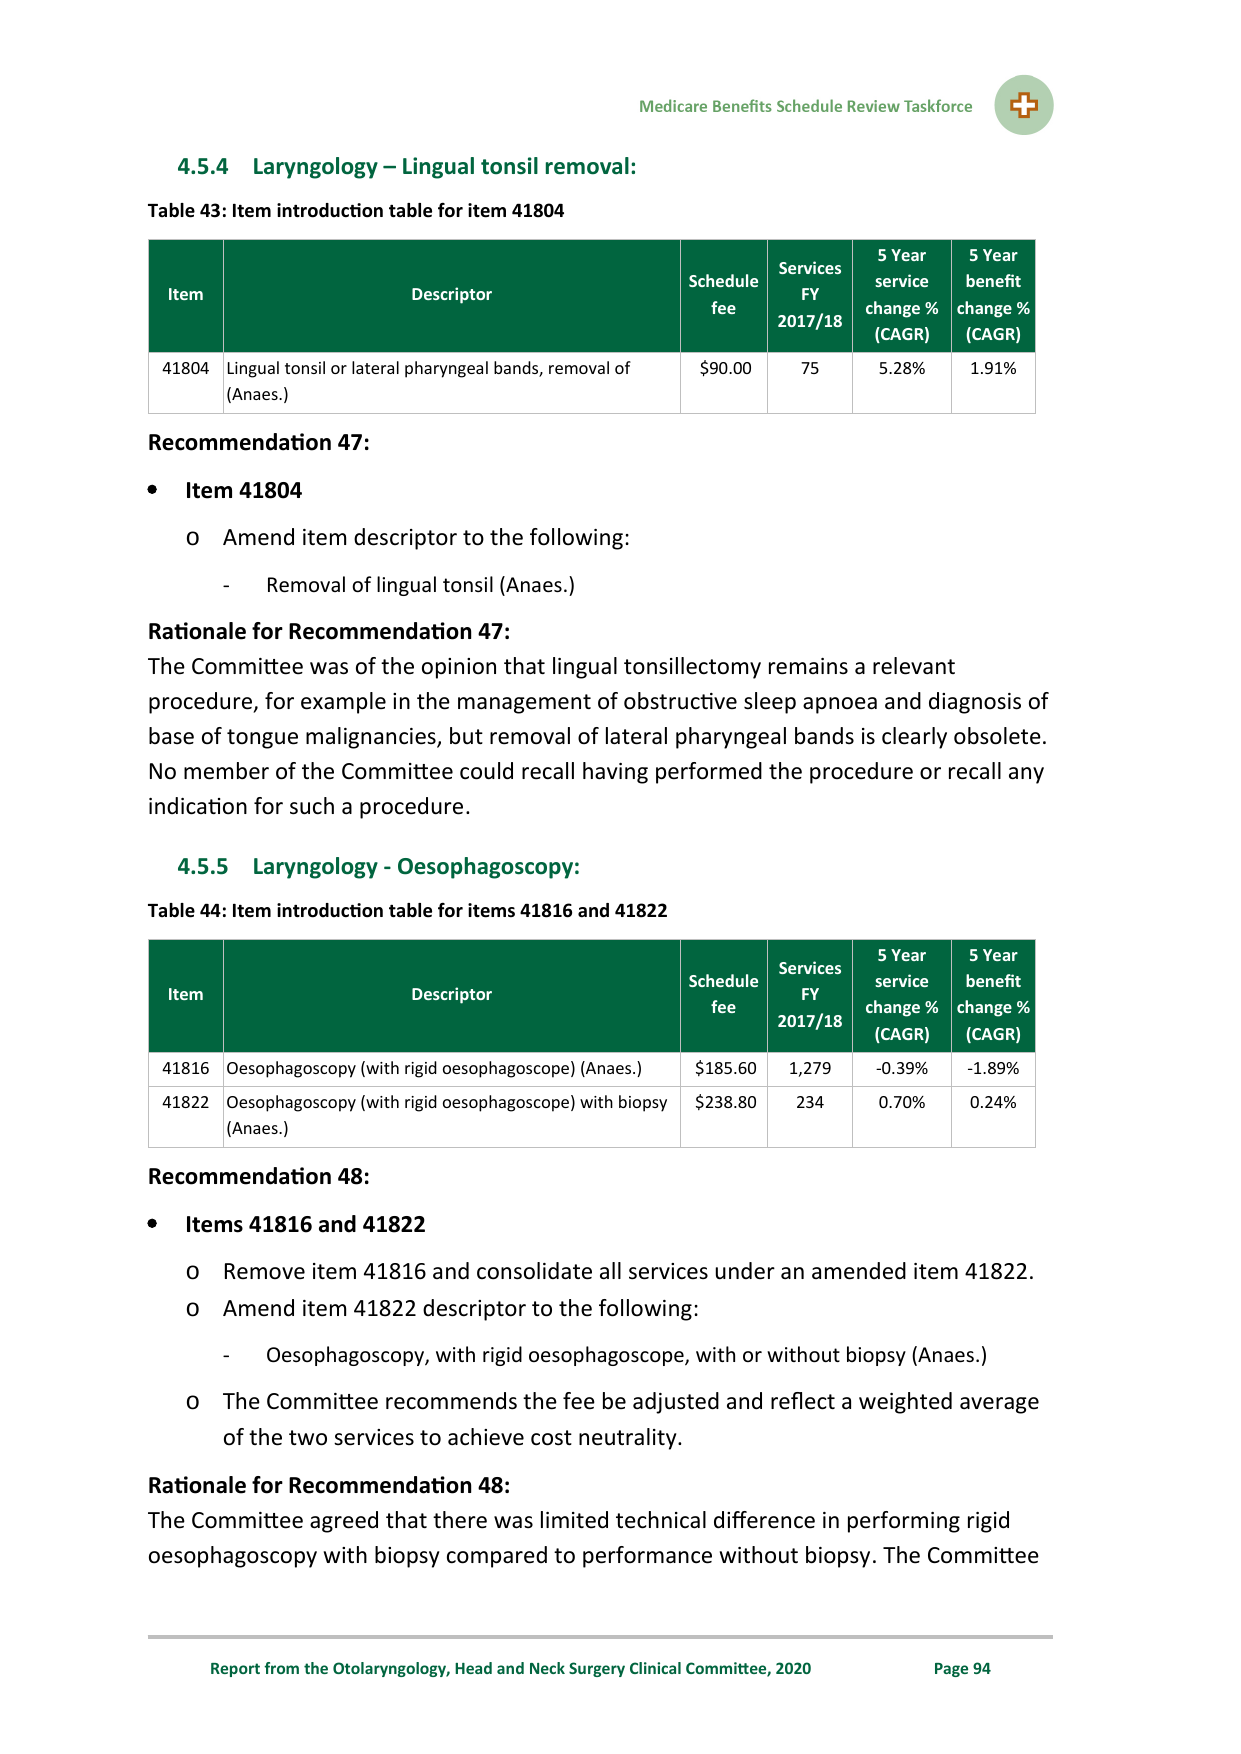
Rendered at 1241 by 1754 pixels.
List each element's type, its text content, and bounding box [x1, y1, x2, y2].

picture [0, 15, 1241, 137]
list Amend item 41822 descriptor to the following: [185, 1292, 1053, 1323]
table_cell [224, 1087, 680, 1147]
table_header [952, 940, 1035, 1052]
table_header Item [149, 240, 223, 352]
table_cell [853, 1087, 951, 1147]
table_header Schedule fee [681, 240, 767, 352]
list Amend item descriptor to the following: [185, 521, 1053, 553]
table_cell 75 [768, 353, 852, 413]
subtitle Laryngology – Lingual tonsil removal: [177, 150, 1053, 181]
subtitle Laryngology - Oesophagoscopy: [177, 850, 1053, 880]
text Table 43: Item introduction table for item 41804 [148, 197, 1053, 223]
table_cell 1.91% [952, 353, 1035, 413]
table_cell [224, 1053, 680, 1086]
text The Committee was of the opinion that lingual tonsillectomy remains a relevant procedure, for example in the management of obstructive sleep apnoea and diagnosis of base of tongue malignancies, but removal of lateral pharyngeal bands is clearly obsolete. No member of the Committee could recall having performed the procedure or recall any indication for such a procedure. [148, 650, 1053, 820]
table_cell Lingual tonsil or lateral pharyngeal bands, removal of (Anaes.) [224, 353, 680, 413]
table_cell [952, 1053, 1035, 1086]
text - Oesophagoscopy, with rigid oesophagoscope, with or without biopsy (Anaes.) [223, 1341, 1053, 1369]
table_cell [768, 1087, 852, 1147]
list Item 41804 [148, 474, 1053, 504]
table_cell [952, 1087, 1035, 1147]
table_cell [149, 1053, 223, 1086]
table_cell 5.28% [853, 353, 951, 413]
table_header 5 Year benefit change % (CAGR) [952, 240, 1035, 352]
text Recommendation 47: [148, 426, 1053, 457]
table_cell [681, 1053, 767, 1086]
text Table 44: Item introduction table for items 41816 and 41822 [148, 897, 1053, 923]
list Remove item 41816 and consolidate all services under an amended item 41822. [185, 1255, 1053, 1287]
table_header Descriptor [224, 240, 680, 352]
text Rationale for Recommendation 47: [148, 615, 1053, 645]
table_header 5 Year service change % (CAGR) [853, 240, 951, 352]
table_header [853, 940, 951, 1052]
text - Removal of lingual tonsil (Anaes.) [223, 570, 1053, 598]
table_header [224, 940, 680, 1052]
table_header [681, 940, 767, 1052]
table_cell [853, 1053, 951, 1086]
list The Committee recommends the fee be adjusted and reflect a weighted average of the two services to achieve cost neutrality. [185, 1385, 1053, 1452]
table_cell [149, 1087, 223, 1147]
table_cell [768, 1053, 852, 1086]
list Items 41816 and 41822 [148, 1208, 1053, 1238]
table_cell 41804 [149, 353, 223, 413]
table_header Services FY 2017/18 [768, 240, 852, 352]
text Recommendation 48: [148, 1160, 1053, 1191]
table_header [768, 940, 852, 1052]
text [148, 1504, 1053, 1569]
table_cell $90.00 [681, 353, 767, 413]
text Rationale for Recommendation 48: [148, 1469, 1053, 1499]
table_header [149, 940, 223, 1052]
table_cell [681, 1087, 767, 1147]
